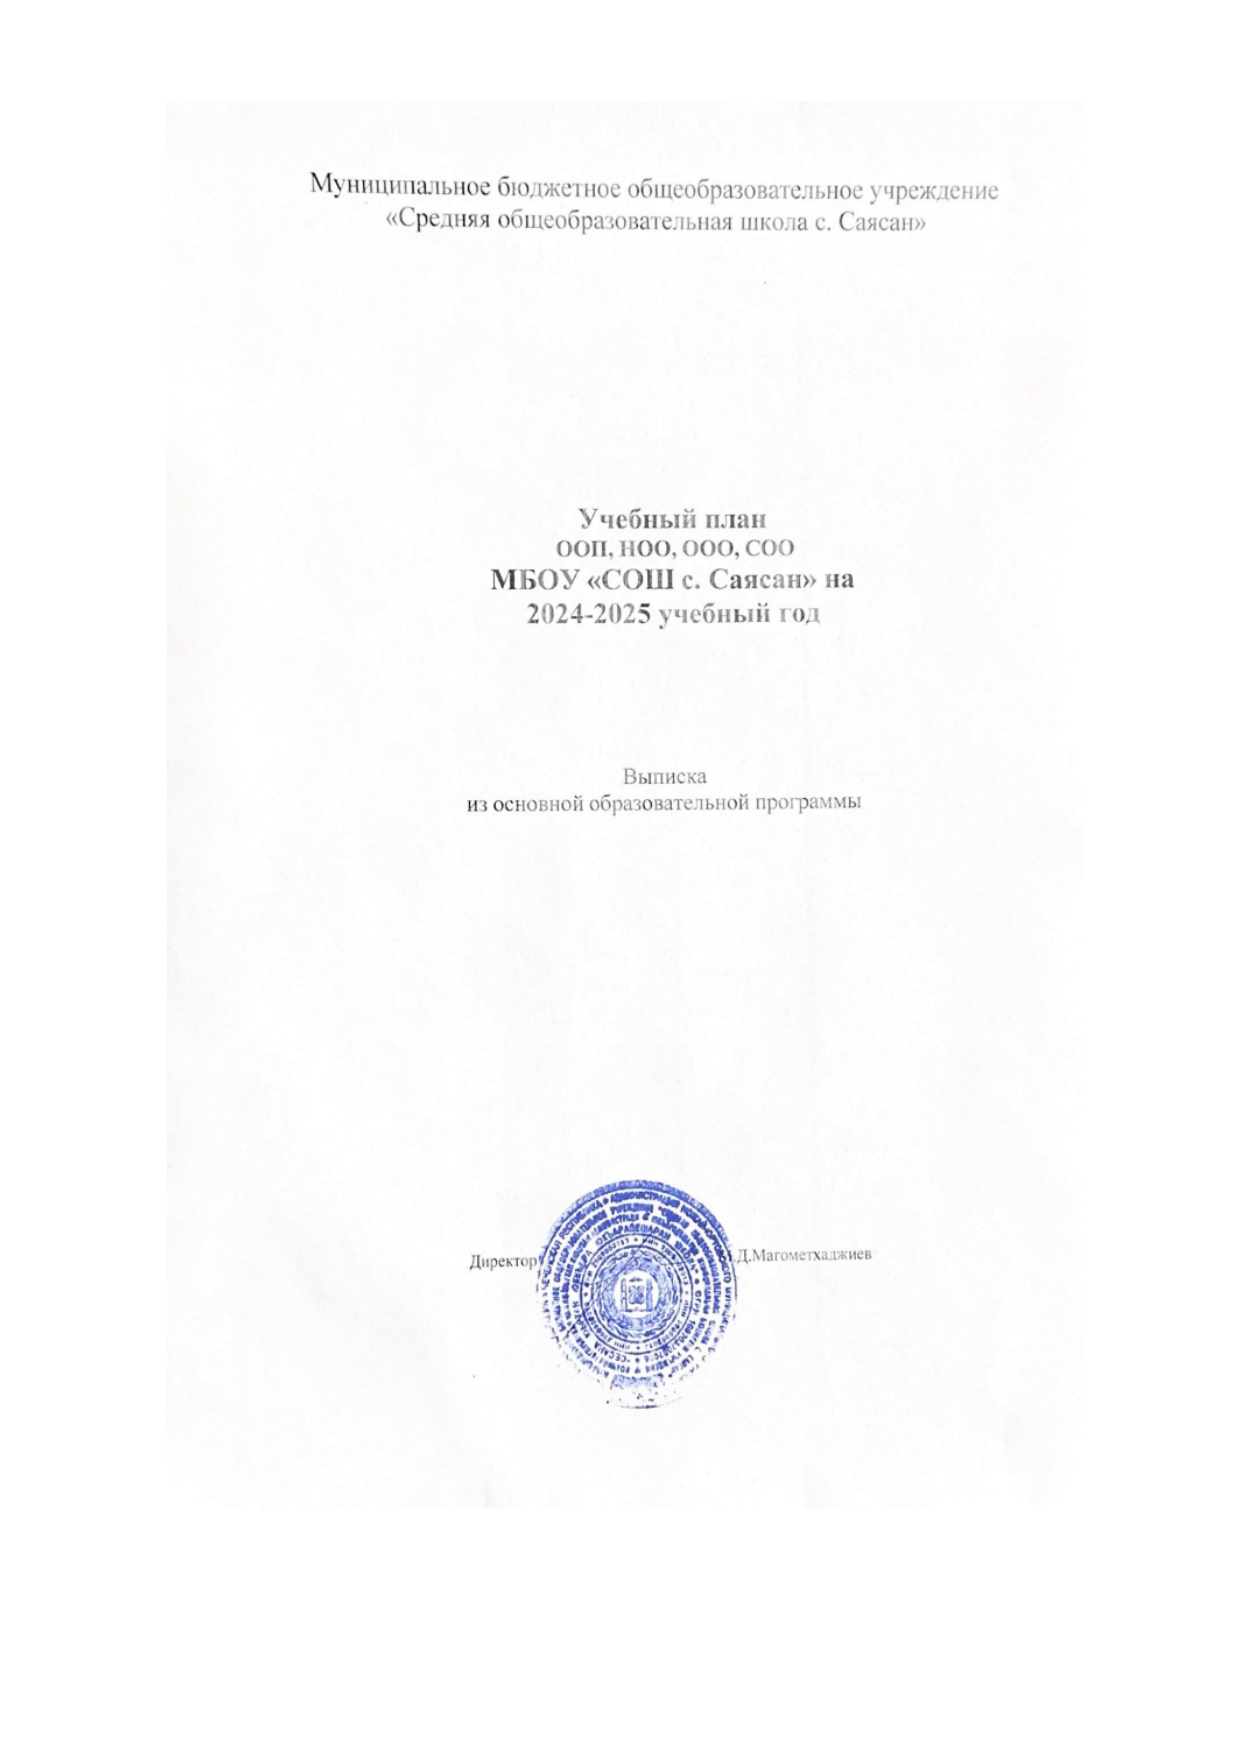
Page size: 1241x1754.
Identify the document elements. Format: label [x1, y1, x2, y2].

picture [166, 101, 1151, 1516]
